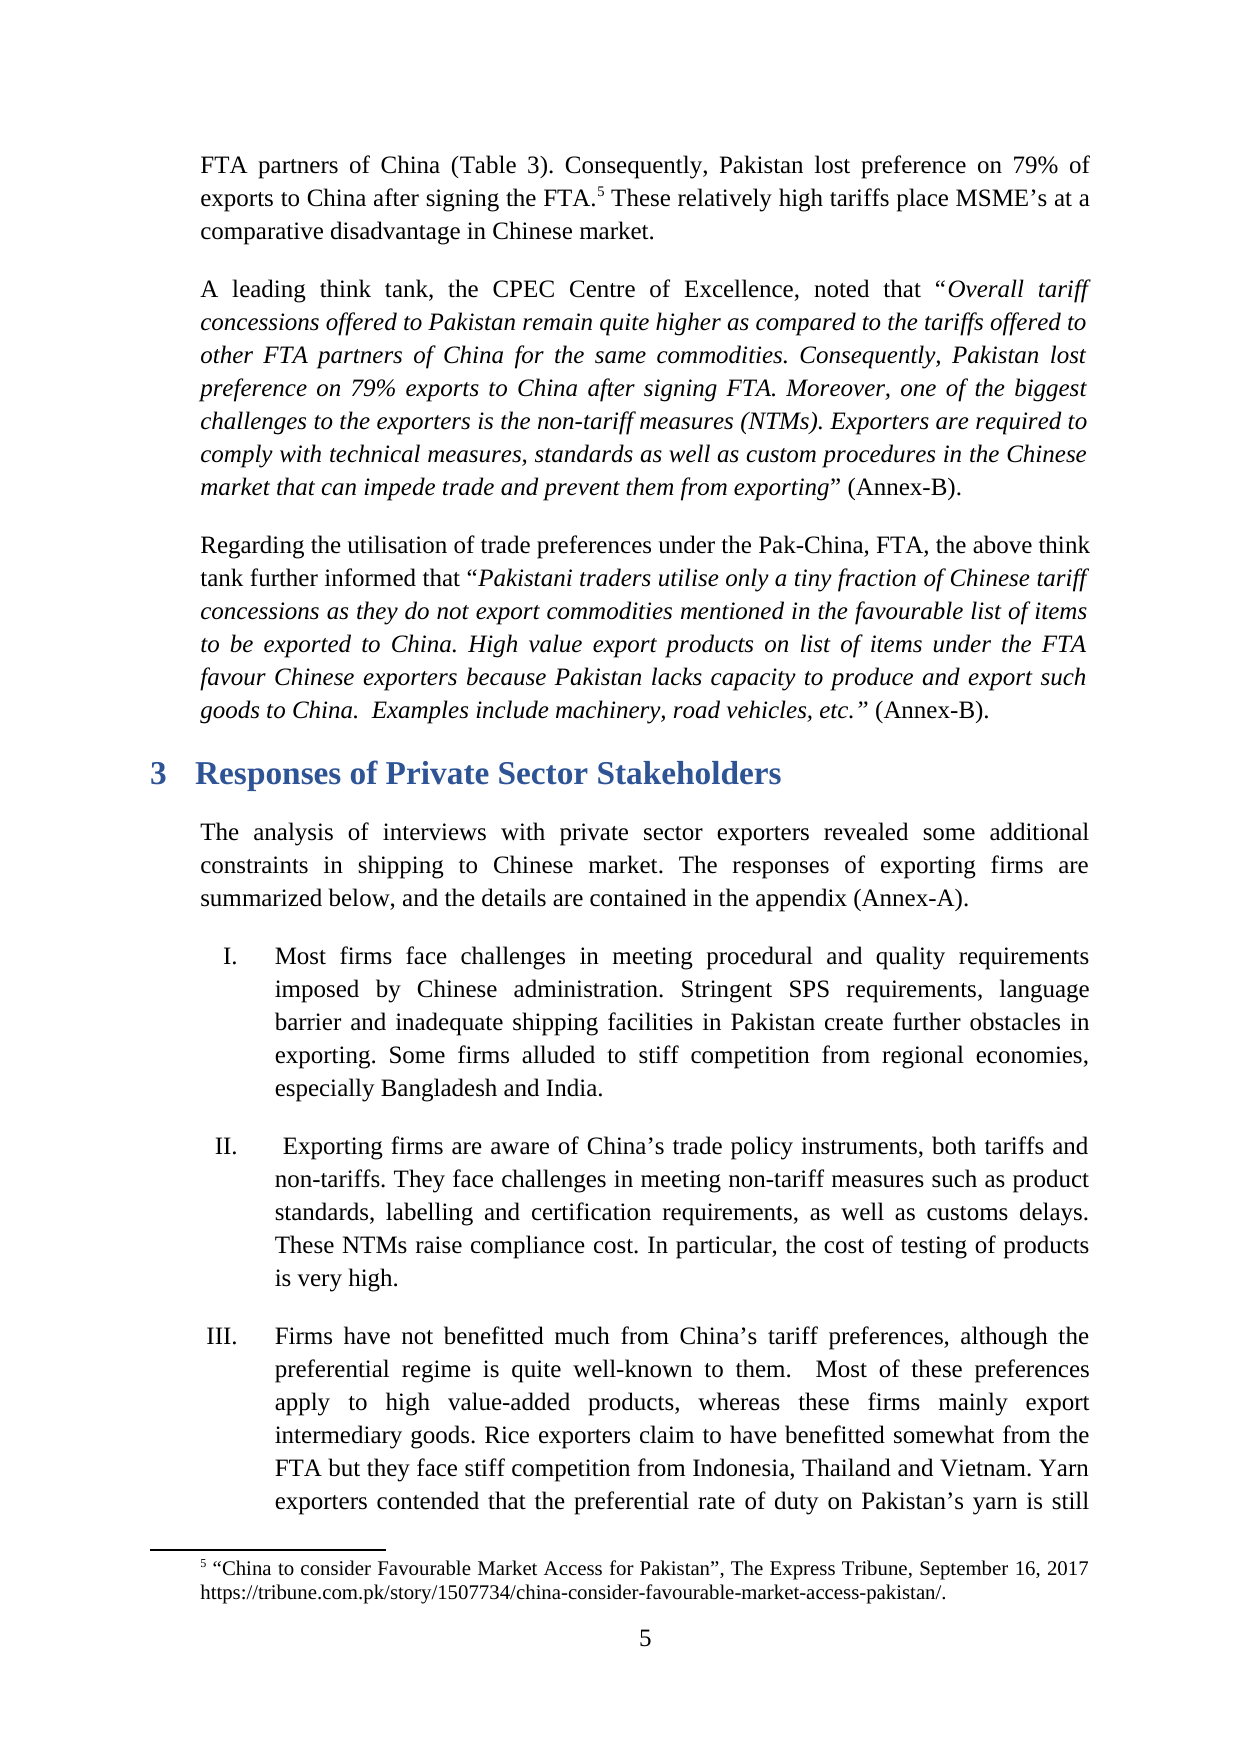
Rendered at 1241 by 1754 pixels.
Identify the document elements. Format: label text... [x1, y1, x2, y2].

list Exporting firms are aware of China’s trade policy instruments, both tariffs and non-tariffs. They face challenges in meeting non-tariff measures such as product standards, labelling and certification requirements, as well as customs delays. These NTMs raise compliance cost. In particular, the cost of testing of products is very high. [237, 1131, 1090, 1292]
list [237, 1321, 1090, 1515]
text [200, 150, 1090, 245]
text The analysis of interviews with private sector exporters revealed some additional constraints in shipping to Chinese market. The responses of exporting firms are summarized below, and the details are contained in the appendix (Annex-A). [200, 817, 1090, 911]
text A leading think tank, the CPEC Centre of Excellence, noted that “Overall tariff concessions offered to Pakistan remain quite higher as compared to the tariffs offered to other FTA partners of China for the same commodities. Consequently, Pakistan lost preference on 79% exports to China after signing FTA. Moreover, one of the biggest challenges to the exporters is the non-tariff measures (NTMs). Exporters are required to comply with technical measures, standards as well as custom procedures in the Chinese market that can impede trade and prevent them from exporting” (Annex-B). [200, 274, 1090, 501]
text Regarding the utilisation of trade preferences under the Pak-China, FTA, the above think tank further informed that “Pakistani traders utilise only a tiny fraction of Chinese tariff concessions as they do not export commodities mentioned in the favourable list of items to be exported to China. High value export products on list of items under the FTA favour Chinese exporters because Pakistan lacks capacity to produce and export such goods to China. Examples include machinery, road vehicles, etc.” (Annex-B). [200, 530, 1090, 724]
subtitle Responses of Private Sector Stakeholders [150, 753, 1090, 792]
list Most firms face challenges in meeting procedural and quality requirements imposed by Chinese administration. Stringent SPS requirements, language barrier and inadequate shipping facilities in Pakistan create further obstacles in exporting. Some firms alluded to stiff competition from regional economies, especially Bangladesh and India. [237, 941, 1090, 1102]
